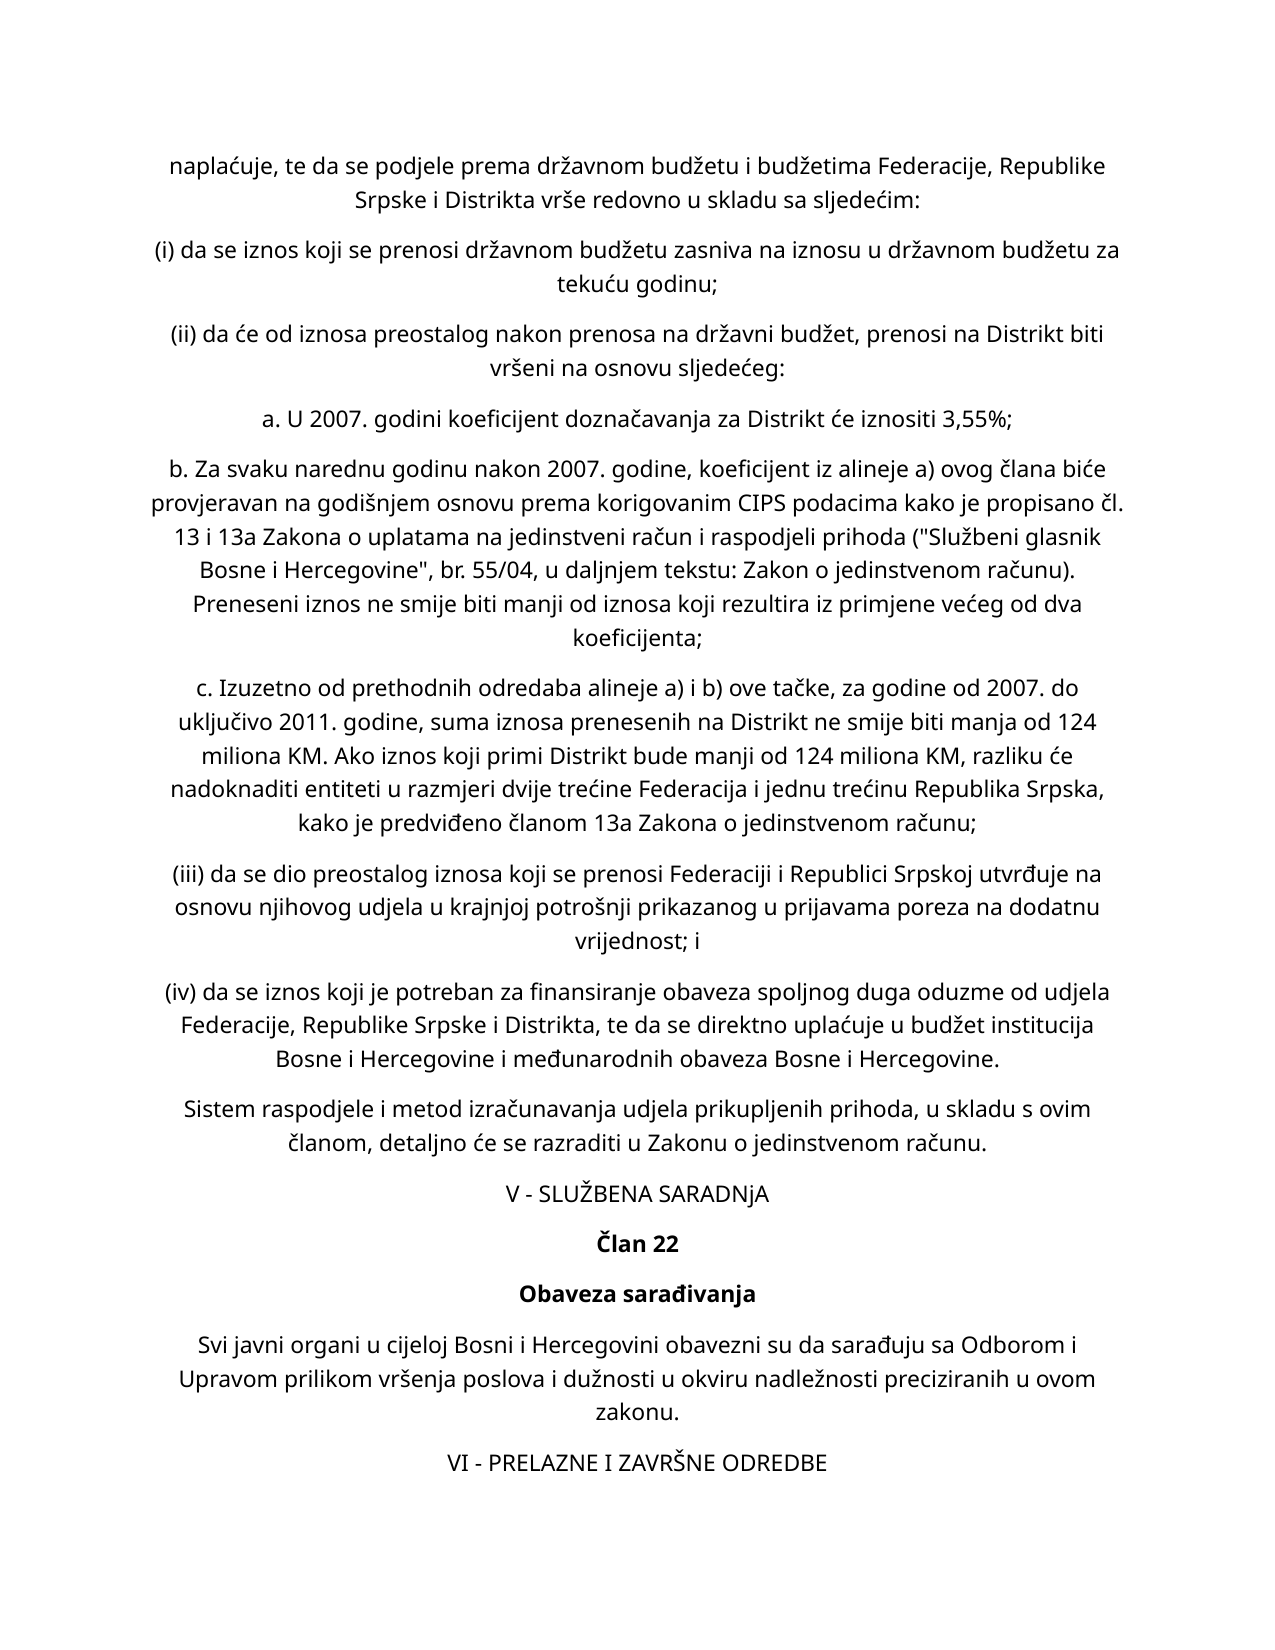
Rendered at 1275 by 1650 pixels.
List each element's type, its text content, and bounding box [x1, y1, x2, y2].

text (i) da se iznos koji se prenosi državnom budžetu zasniva na iznosu u državnom budžetu za tekuću godinu; [150, 234, 1125, 299]
text (ii) da će od iznosa preostalog nakon prenosa na državni budžet, prenosi na Distrikt biti vršeni na osnovu sljedećeg: [150, 318, 1125, 383]
text b. Za svaku narednu godinu nakon 2007. godine, koeficijent iz alineje a) ovog člana biće provjeravan na godišnjem osnovu prema korigovanim CIPS podacima kako je propisano čl. 13 i 13a Zakona o uplatama na jedinstveni račun i raspodjeli prihoda ("Službeni glasnik Bosne i Hercegovine", br. 55/04, u daljnjem tekstu: Zakon o jedinstvenom računu). Preneseni iznos ne smije biti manji od iznosa koji rezultira iz primjene većeg od dva koeficijenta; [150, 453, 1125, 653]
text (iv) da se iznos koji je potreban za finansiranje obaveza spoljnog duga oduzme od udjela Federacije, Republike Srpske i Distrikta, te da se direktno uplaćuje u budžet institucija Bosne i Hercegovine i međunarodnih obaveza Bosne i Hercegovine. [150, 975, 1125, 1074]
text (iii) da se dio preostalog iznosa koji se prenosi Federaciji i Republici Srpskoj utvrđuje na osnovu njihovog udjela u krajnjoj potrošnji prikazanog u prijavama poreza na dodatnu vrijednost; i [150, 857, 1125, 956]
text V - SLUŽBENA SARADNjA [150, 1177, 1125, 1209]
text Obaveza sarađivanja [150, 1278, 1125, 1309]
text Sistem raspodjele i metod izračunavanja udjela prikupljenih prihoda, u skladu s ovim članom, detaljno će se razraditi u Zakonu o jedinstvenom računu. [150, 1093, 1125, 1158]
text VI - PRELAZNE I ZAVRŠNE ODREDBE [150, 1447, 1125, 1478]
text c. Izuzetno od prethodnih odredaba alineje a) i b) ove tačke, za godine od 2007. do uključivo 2011. godine, suma iznosa prenesenih na Distrikt ne smije biti manja od 124 miliona KM. Ako iznos koji primi Distrikt bude manji od 124 miliona KM, razliku će nadoknaditi entiteti u razmjeri dvije trećine Federacija i jednu trećinu Republika Srpska, kako je predviđeno članom 13a Zakona o jedinstvenom računu; [150, 672, 1125, 838]
text Član 22 [150, 1228, 1125, 1259]
text Svi javni organi u cijeloj Bosni i Hercegovini obavezni su da sarađuju sa Odborom i Upravom prilikom vršenja poslova i dužnosti u okviru nadležnosti preciziranih u ovom zakonu. [150, 1329, 1125, 1427]
text a. U 2007. godini koeficijent doznačavanja za Distrikt će iznositi 3,55%; [150, 402, 1125, 434]
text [150, 150, 1125, 215]
